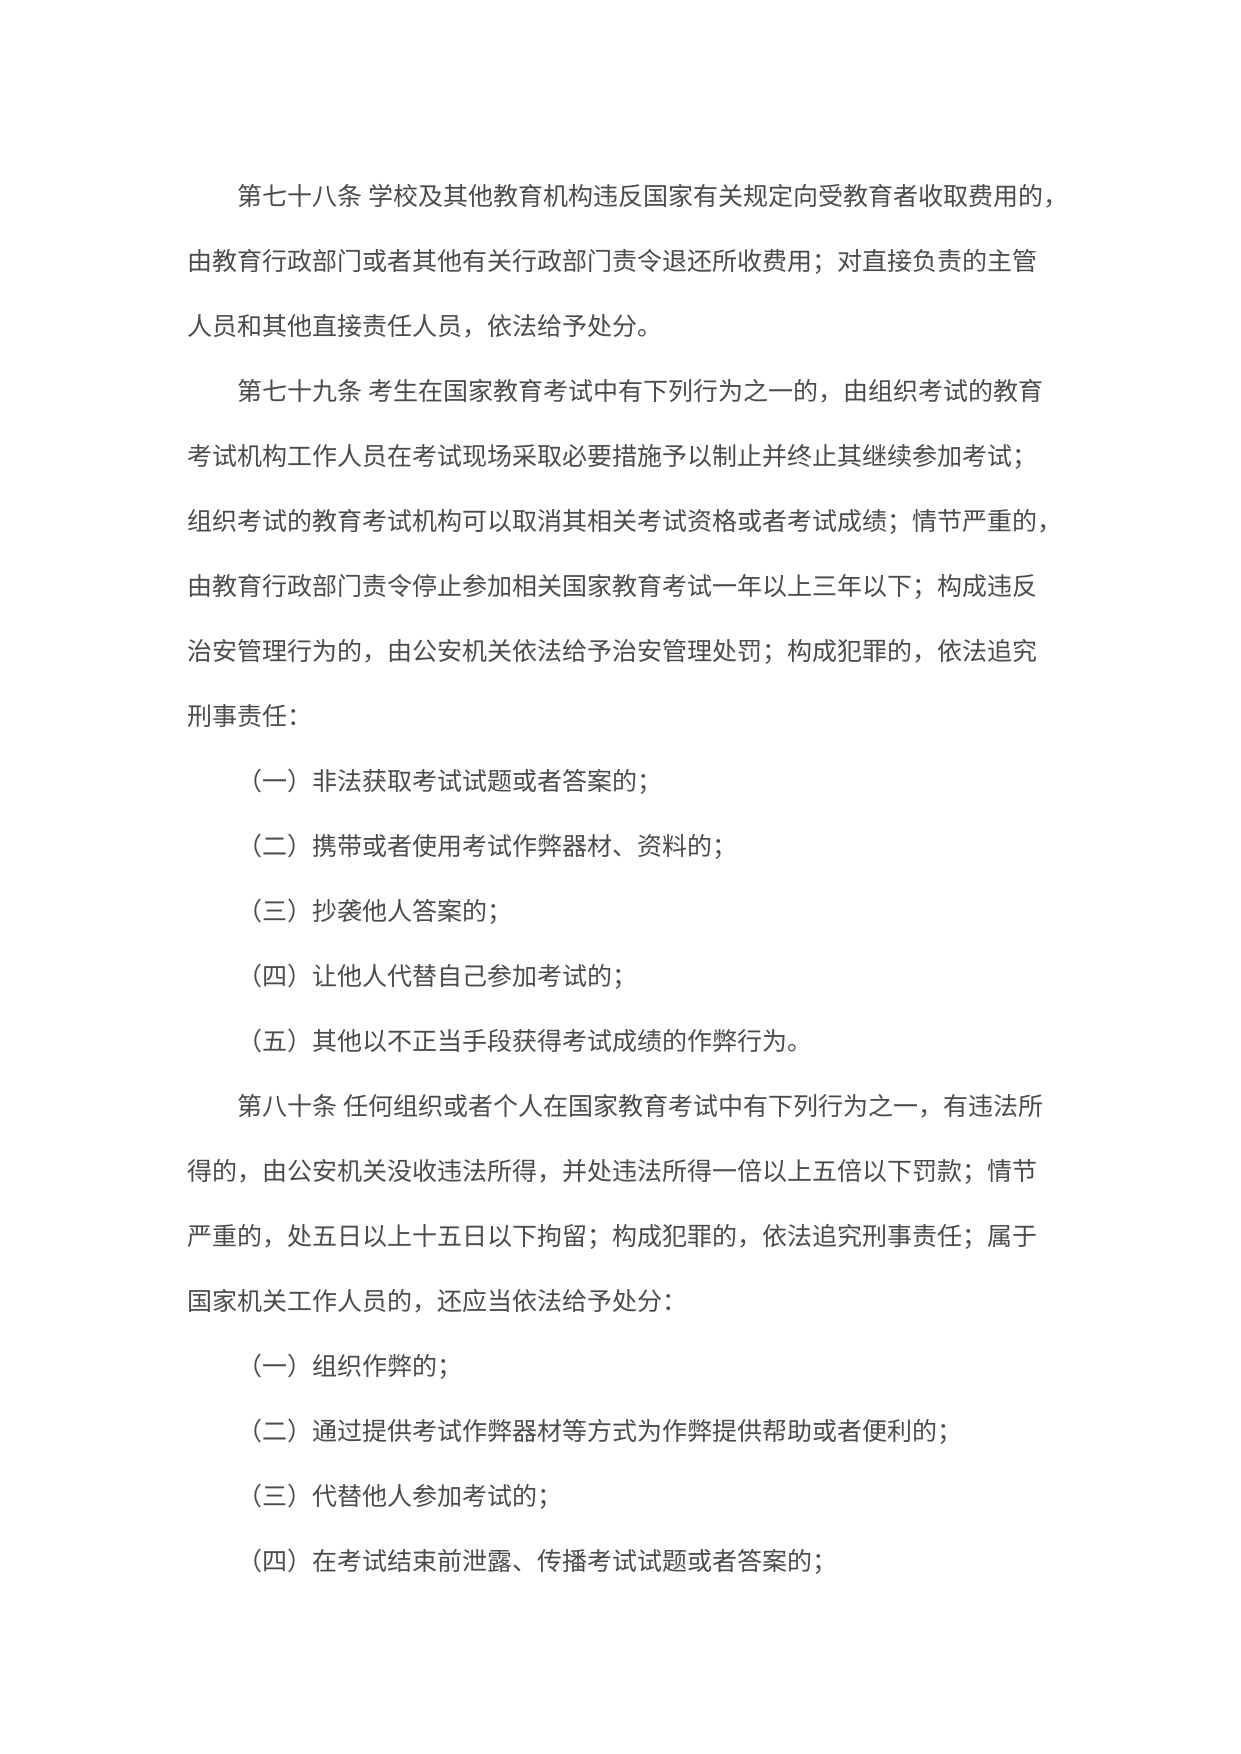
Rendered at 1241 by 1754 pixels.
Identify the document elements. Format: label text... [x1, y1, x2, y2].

text 第七十八条 学校及其他教育机构违反国家有关规定向受教育者收取费用的，由教育行政部门或者其他有关行政部门责令退还所收费用；对直接负责的主管人员和其他直接责任人员，依法给予处分。 [187, 162, 1053, 357]
text （四）在考试结束前泄露、传播考试试题或者答案的； [187, 1527, 1053, 1592]
text （二）携带或者使用考试作弊器材、资料的； [187, 812, 1053, 877]
text （一）组织作弊的； [187, 1332, 1053, 1397]
text 第七十九条 考生在国家教育考试中有下列行为之一的，由组织考试的教育考试机构工作人员在考试现场采取必要措施予以制止并终止其继续参加考试；组织考试的教育考试机构可以取消其相关考试资格或者考试成绩；情节严重的，由教育行政部门责令停止参加相关国家教育考试一年以上三年以下；构成违反治安管理行为的，由公安机关依法给予治安管理处罚；构成犯罪的，依法追究刑事责任： [187, 357, 1053, 747]
text （三）代替他人参加考试的； [187, 1462, 1053, 1527]
text （四）让他人代替自己参加考试的； [187, 942, 1053, 1007]
text （五）其他以不正当手段获得考试成绩的作弊行为。 [187, 1007, 1053, 1072]
text 第八十条 任何组织或者个人在国家教育考试中有下列行为之一，有违法所得的，由公安机关没收违法所得，并处违法所得一倍以上五倍以下罚款；情节严重的，处五日以上十五日以下拘留；构成犯罪的，依法追究刑事责任；属于国家机关工作人员的，还应当依法给予处分： [187, 1072, 1053, 1332]
text （三）抄袭他人答案的； [187, 877, 1053, 942]
text （一）非法获取考试试题或者答案的； [187, 747, 1053, 812]
text （二）通过提供考试作弊器材等方式为作弊提供帮助或者便利的； [187, 1397, 1053, 1462]
